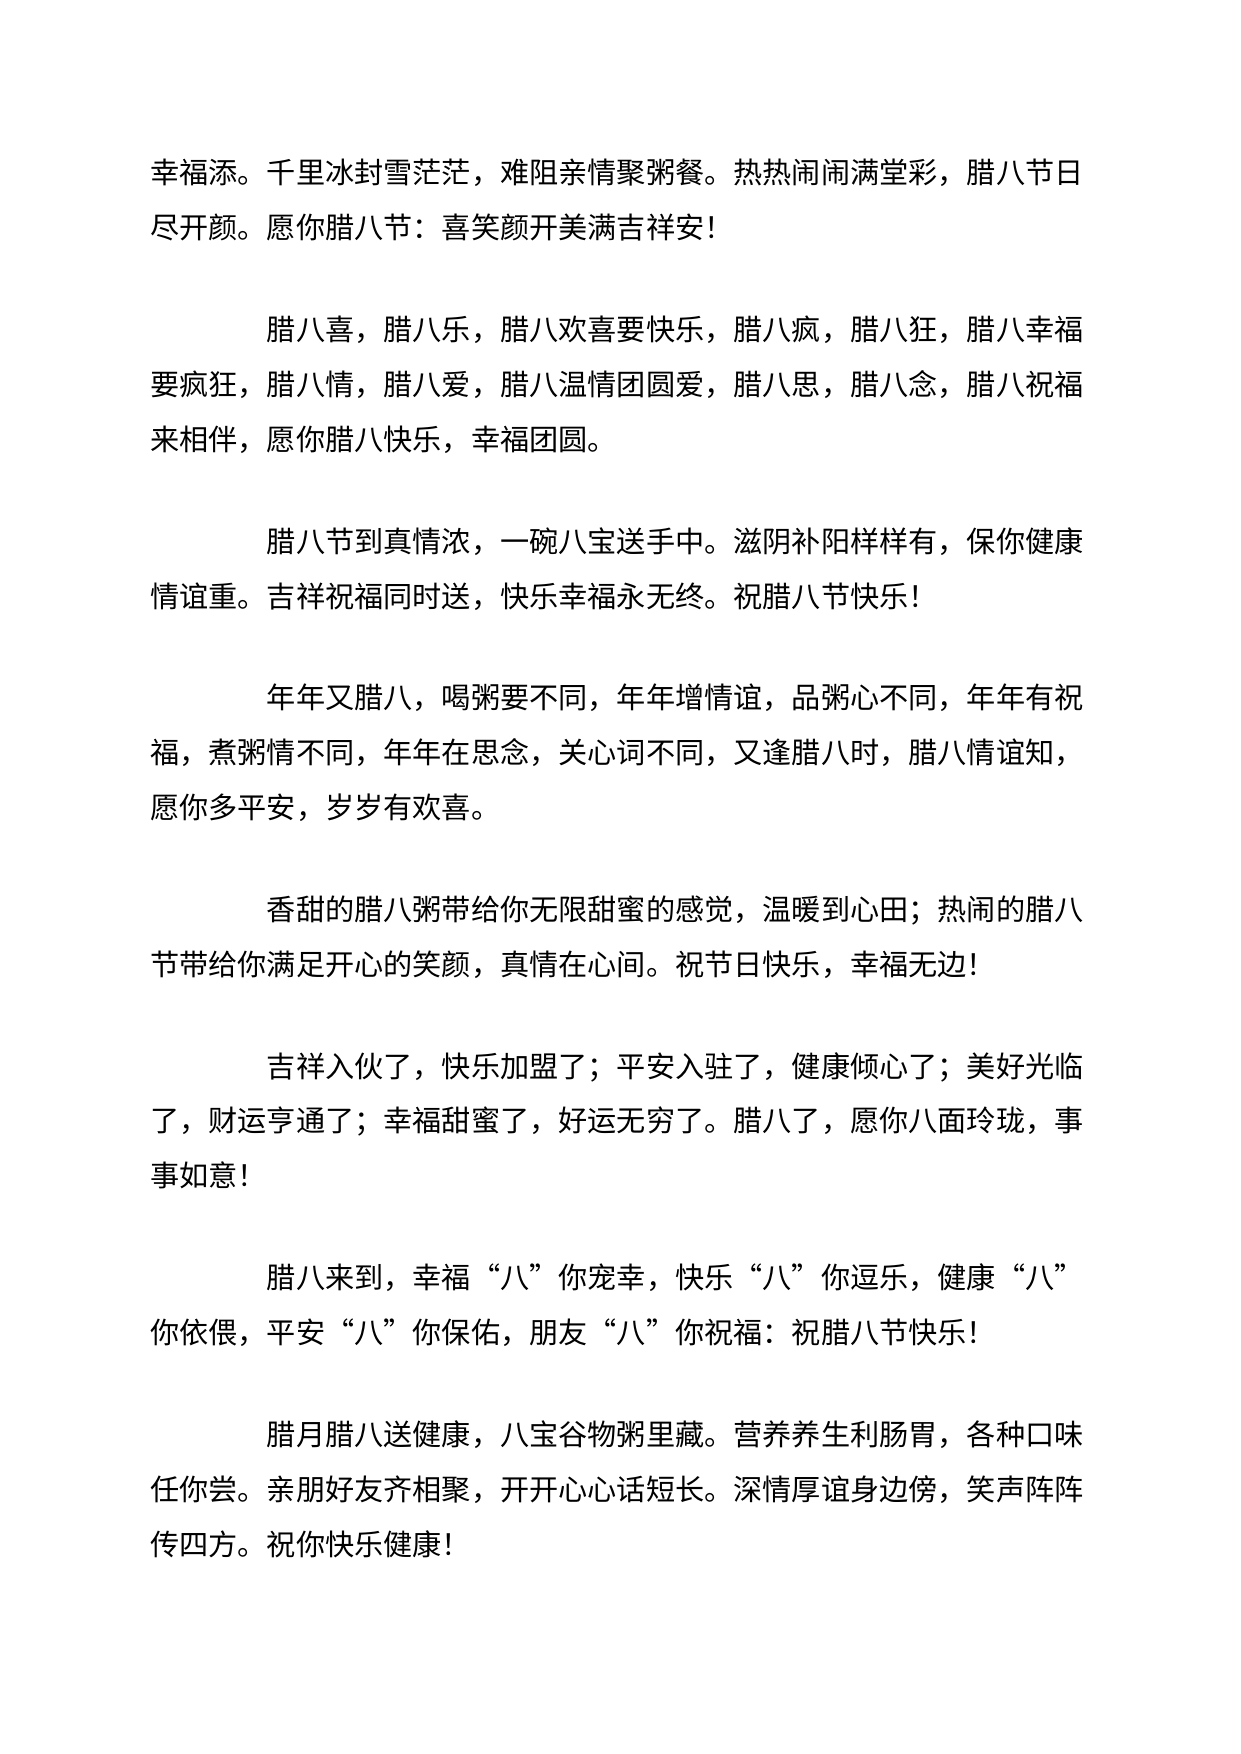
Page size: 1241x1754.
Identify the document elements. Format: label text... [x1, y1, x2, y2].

text 腊八来到，幸福“八”你宠幸，快乐“八”你逗乐，健康“八”你依偎，平安“八”你保佑，朋友“八”你祝福：祝腊八节快乐！ [150, 1255, 1090, 1352]
text 吉祥入伙了，快乐加盟了；平安入驻了，健康倾心了；美好光临了，财运亨通了；幸福甜蜜了，好运无穷了。腊八了，愿你八面玲珑，事事如意！ [150, 1043, 1090, 1195]
text 腊八节到真情浓，一碗八宝送手中。滋阴补阳样样有，保你健康情谊重。吉祥祝福同时送，快乐幸福永无终。祝腊八节快乐！ [150, 518, 1090, 615]
text 香甜的腊八粥带给你无限甜蜜的感觉，温暖到心田；热闹的腊八节带给你满足开心的笑颜，真情在心间。祝节日快乐，幸福无边！ [150, 886, 1090, 984]
text 腊月腊八送健康，八宝谷物粥里藏。营养养生利肠胃，各种口味任你尝。亲朋好友齐相聚，开开心心话短长。深情厚谊身边傍，笑声阵阵传四方。祝你快乐健康！ [150, 1411, 1090, 1563]
text 腊八喜，腊八乐，腊八欢喜要快乐，腊八疯，腊八狂，腊八幸福要疯狂，腊八情，腊八爱，腊八温情团圆爱，腊八思，腊八念，腊八祝福来相伴，愿你腊八快乐，幸福团圆。 [150, 307, 1090, 459]
text 年年又腊八，喝粥要不同，年年增情谊，品粥心不同，年年有祝福，煮粥情不同，年年在思念，关心词不同，又逢腊八时，腊八情谊知，愿你多平安，岁岁有欢喜。 [150, 675, 1090, 827]
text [150, 150, 1090, 247]
